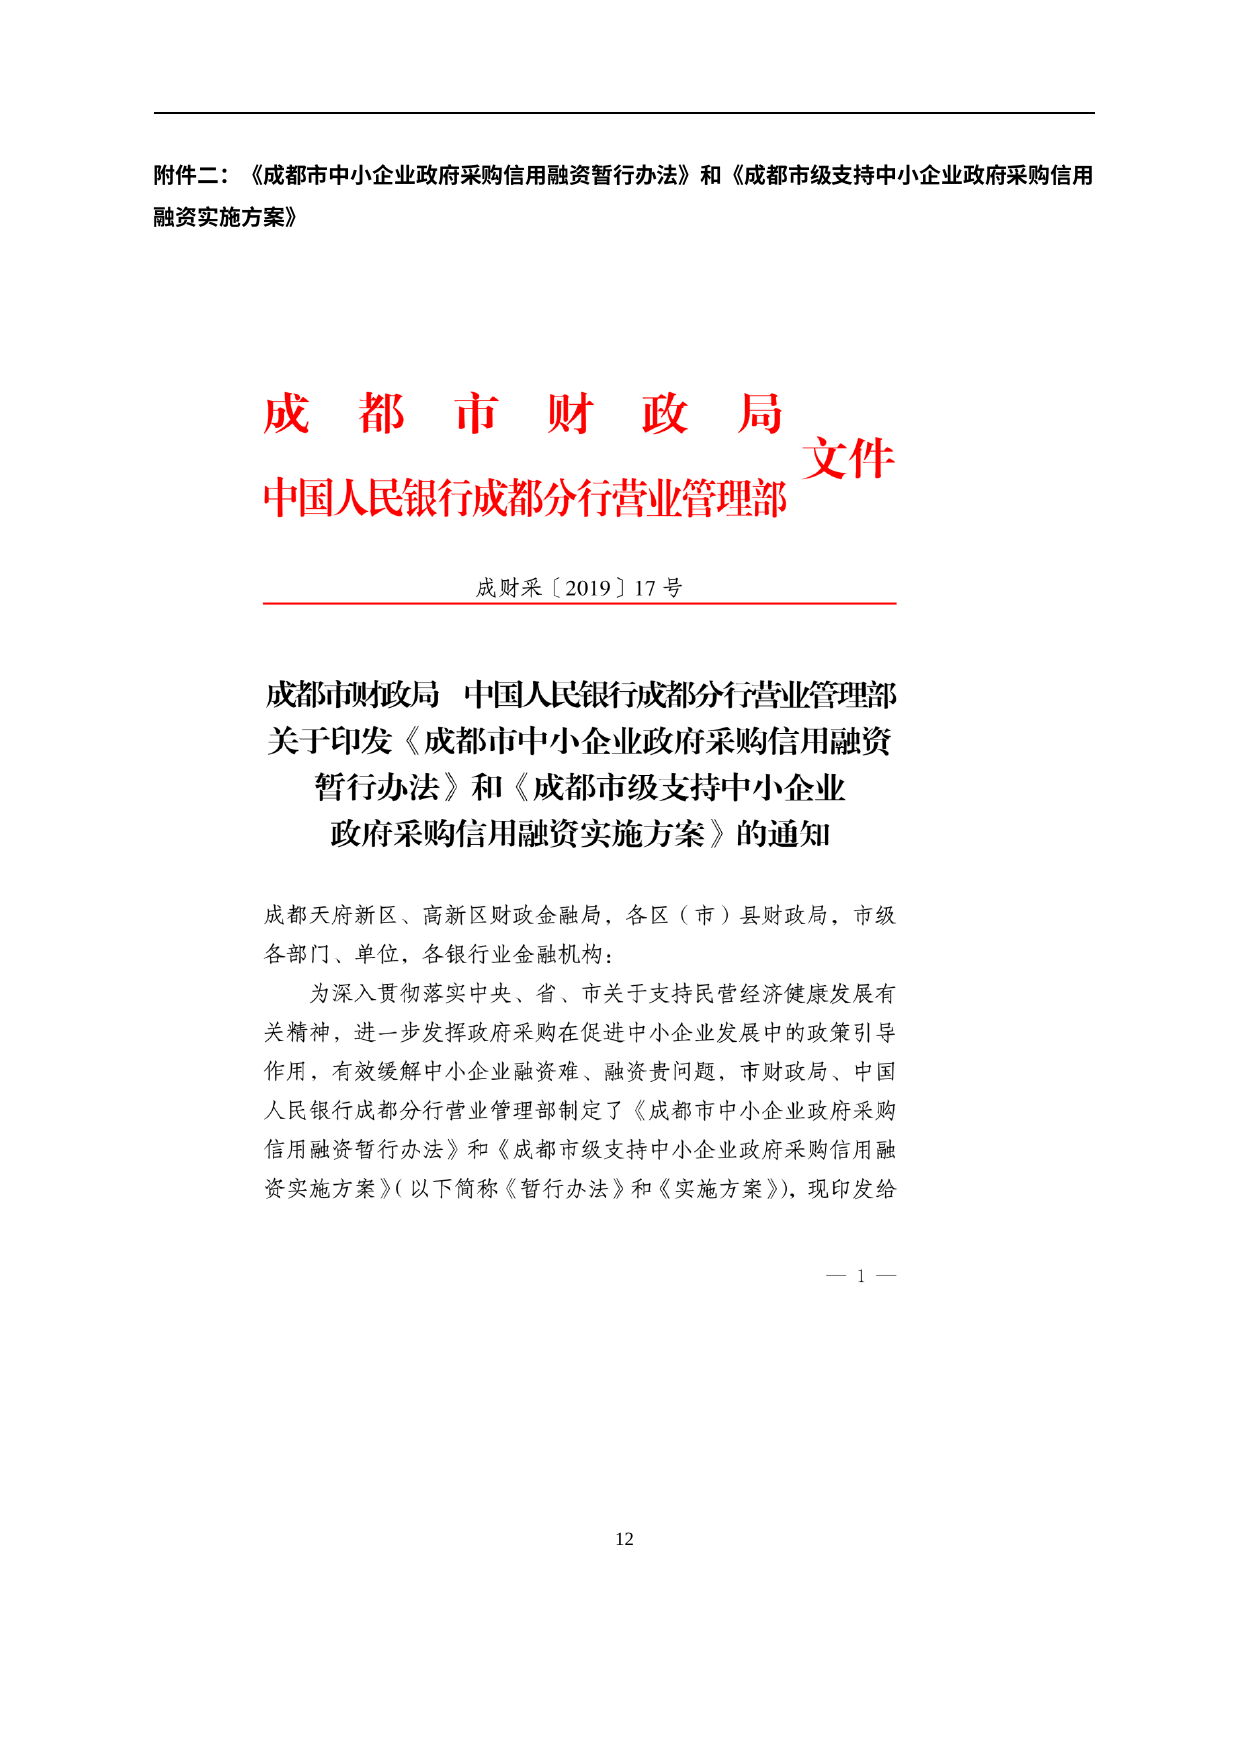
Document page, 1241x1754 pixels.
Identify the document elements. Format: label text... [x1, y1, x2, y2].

text 附件二：《成都市中小企业政府采购信用融资暂行办法》和《成都市级支持中小企业政府采购信用融资实施方案》 [153, 150, 1095, 233]
picture [153, 233, 1004, 1373]
